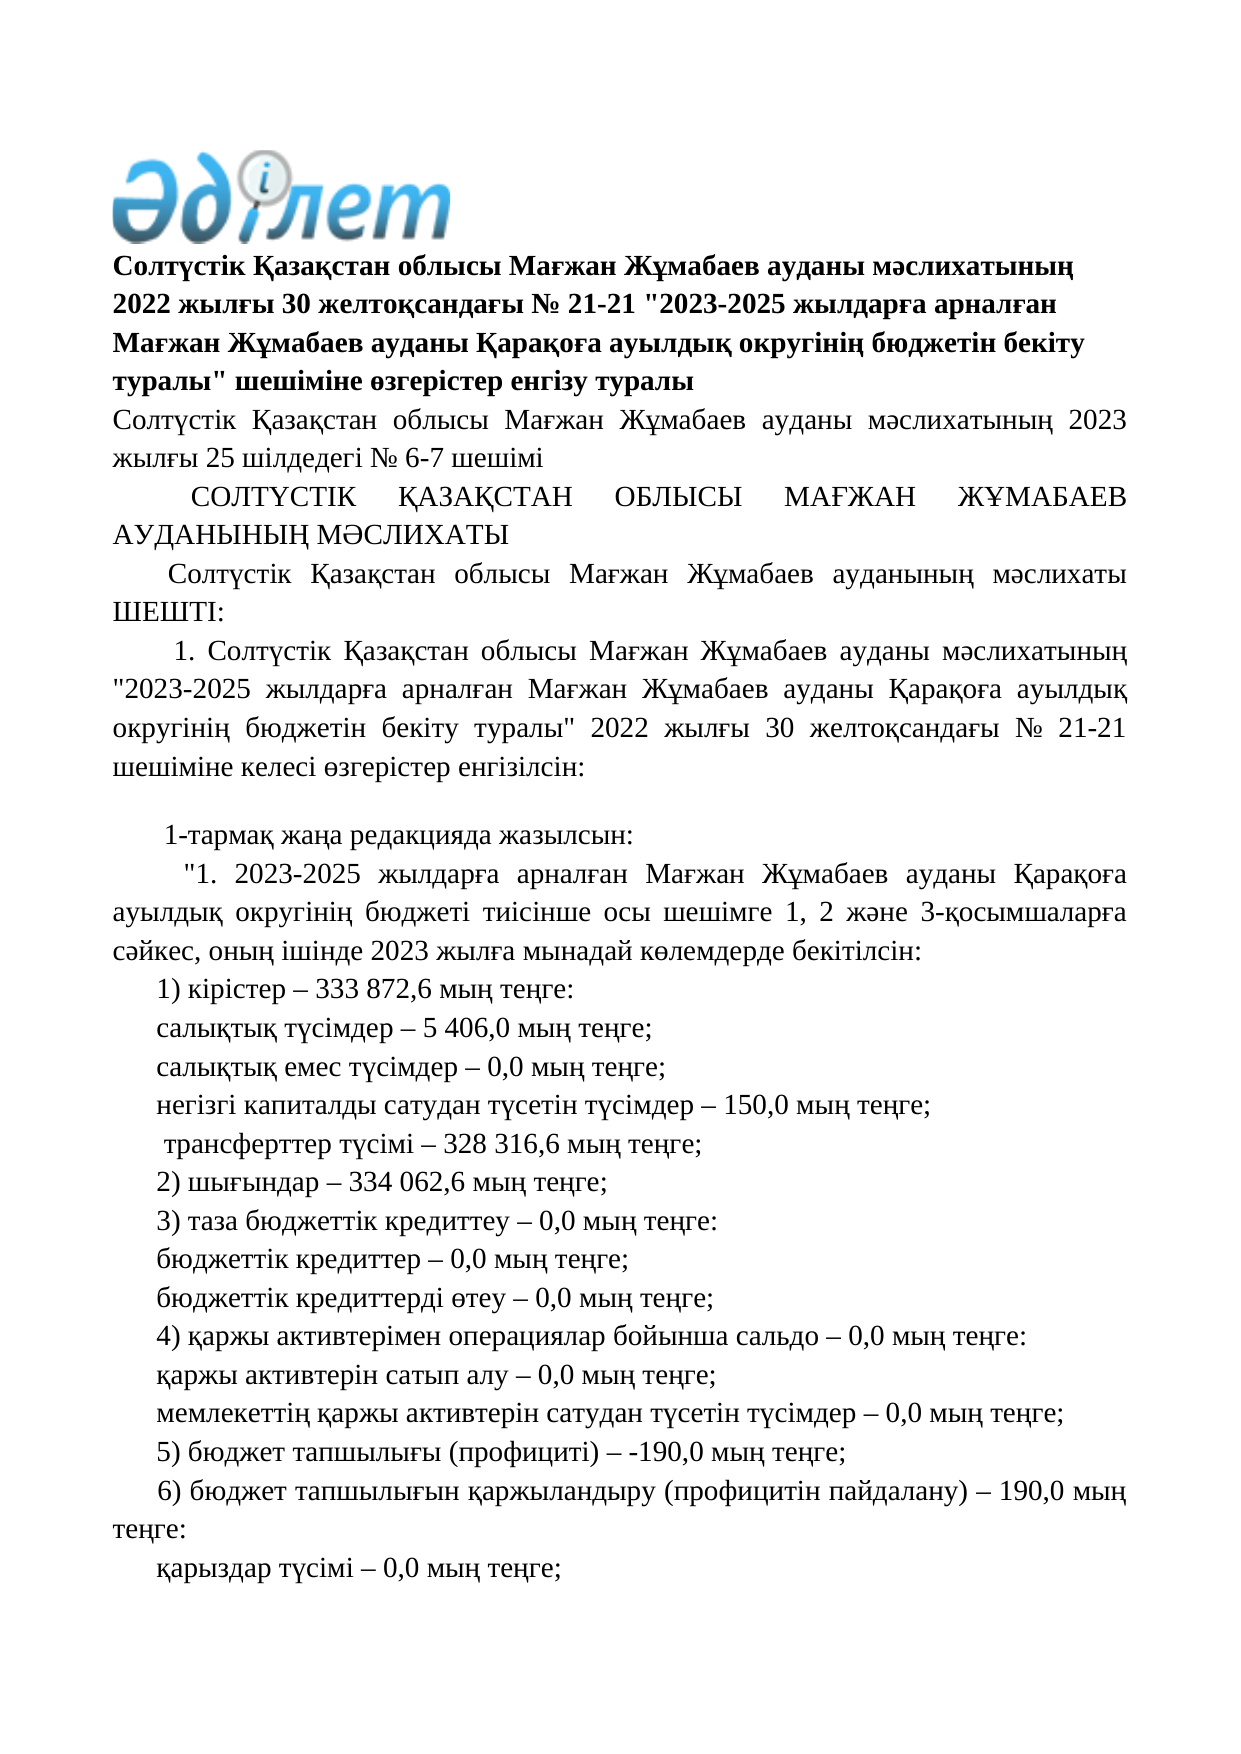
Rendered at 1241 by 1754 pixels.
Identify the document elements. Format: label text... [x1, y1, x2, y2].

picture [112, 150, 451, 244]
text салықтық түсімдер – 5 406,0 мың теңге; [112, 1010, 1128, 1044]
text салықтық емес түсімдер – 0,0 мың теңге; [112, 1049, 1128, 1082]
text 1. Солтүстік Қазақстан облысы Мағжан Жұмабаев ауданы мәслихатының "2023-2025 жылдарға арналған Мағжан Жұмабаев ауданы Қарақоға ауылдық округінің бюджетін бекіту туралы" 2022 жылғы 30 желтоқсандағы № 21-21 шешіміне келесі өзгерістер енгізілсін: [112, 633, 1128, 782]
text Солтүстік Қазақстан облысы Мағжан Жұмабаев ауданының мәслихаты ШЕШТІ: [112, 556, 1128, 628]
text Солтүстік Қазақстан облысы Мағжан Жұмабаев ауданы мәслихатының 2022 жылғы 30 желтоқсандағы № 21-21 "2023-2025 жылдарға арналған Мағжан Жұмабаев ауданы Қарақоға ауылдық округінің бюджетін бекіту туралы" шешіміне өзгерістер енгізу туралы [112, 248, 1128, 397]
text трансферттер түсімі – 328 316,6 мың теңге; [112, 1126, 1128, 1159]
text 1) кірістер – 333 872,6 мың теңге: [112, 972, 1128, 1005]
text негізгі капиталды сатудан түсетін түсімдер – 150,0 мың теңге; [112, 1087, 1128, 1121]
text Солтүстік Қазақстан облысы Мағжан Жұмабаев ауданы мәслихатының 2023 жылғы 25 шілдедегі № 6-7 шешімі [112, 402, 1128, 474]
text 2) шығындар – 334 062,6 мың теңге; [112, 1164, 1128, 1198]
text қарыздар түсімі – 0,0 мың теңге; [112, 1550, 1128, 1583]
text 5) бюджет тапшылығы (профициті) – -190,0 мың теңге; [112, 1434, 1128, 1468]
text 1-тармақ жаңа редакцияда жазылсын: [112, 817, 1128, 851]
text қаржы активтерін сатып алу – 0,0 мың теңге; [112, 1357, 1128, 1391]
text "1. 2023-2025 жылдарға арналған Мағжан Жұмабаев ауданы Қарақоға ауылдық округінің бюджеті тиісінше осы шешімге 1, 2 және 3-қосымшаларға сәйкес, оның ішінде 2023 жылға мынадай көлемдерде бекітілсін: [112, 856, 1128, 967]
text СОЛТҮСТІК ҚАЗАҚСТАН ОБЛЫСЫ МАҒЖАН ЖҰМАБАЕВ АУДАНЫНЫҢ МӘСЛИХАТЫ [112, 479, 1128, 551]
text бюджеттік кредиттер – 0,0 мың теңге; [112, 1241, 1128, 1275]
text бюджеттік кредиттерді өтеу – 0,0 мың теңге; [112, 1280, 1128, 1313]
text 3) таза бюджеттік кредиттеу – 0,0 мың теңге: [112, 1203, 1128, 1236]
text 6) бюджет тапшылығын қаржыландыру (профицитін пайдалану) – 190,0 мың теңге: [112, 1473, 1128, 1545]
text мемлекеттің қаржы активтерін сатудан түсетін түсімдер – 0,0 мың теңге; [112, 1396, 1128, 1429]
text 4) қаржы активтерімен операциялар бойынша сальдо – 0,0 мың теңге: [112, 1318, 1128, 1352]
